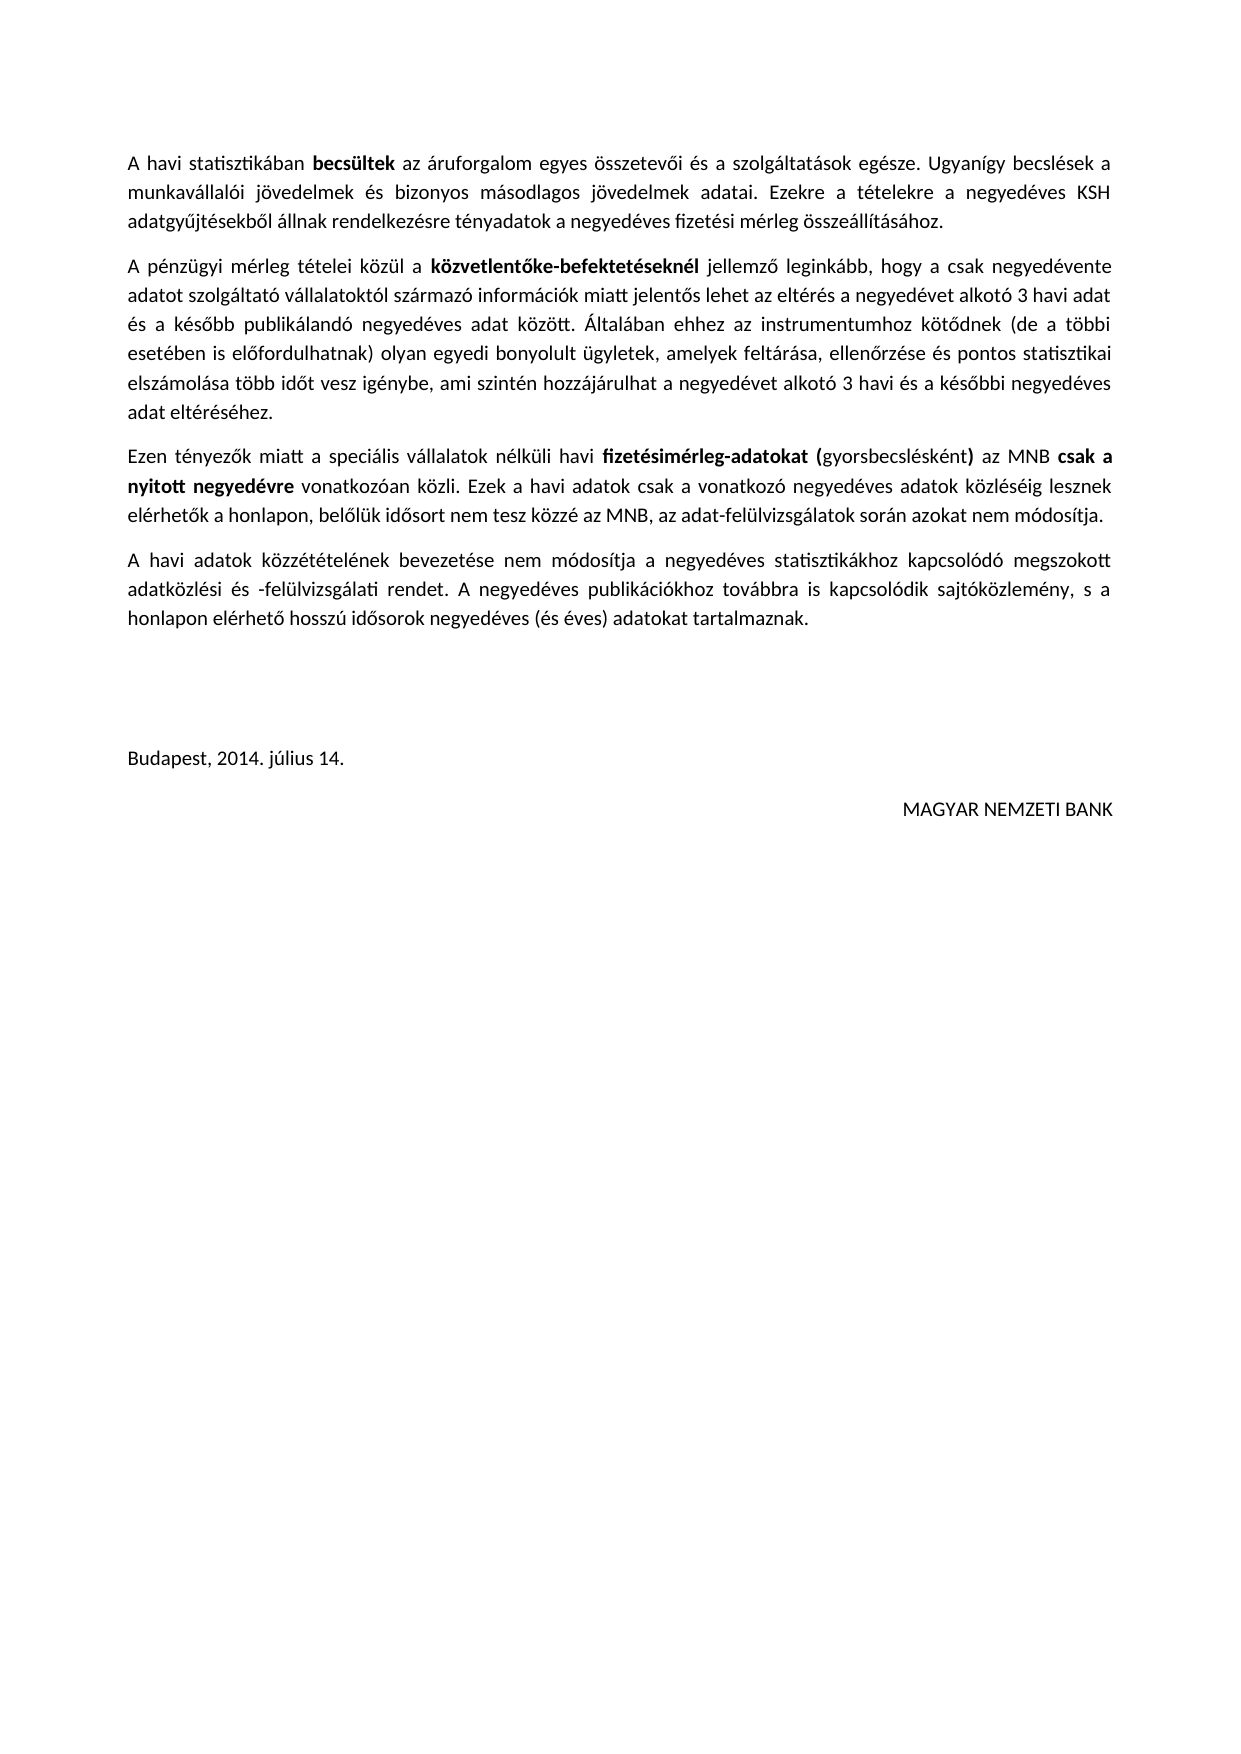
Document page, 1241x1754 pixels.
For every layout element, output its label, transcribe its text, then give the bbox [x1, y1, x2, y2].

list A pénzügyi mérleg tételei közül a közvetlentőke-befektetéseknél jellemző leginkább, hogy a csak negyedévente adatot szolgáltató vállalatoktól származó információk miatt jelentős lehet az eltérés a negyedévet alkotó 3 havi adat és a később publikálandó negyedéves adat között. Általában ehhez az instrumentumhoz kötődnek (de a többi esetében is előfordulhatnak) olyan egyedi bonyolult ügyletek, amelyek feltárása, ellenőrzése és pontos statisztikai elszámolása több időt vesz igénybe, ami szintén hozzájárulhat a negyedévet alkotó 3 havi és a későbbi negyedéves adat eltéréséhez. [127, 253, 1113, 424]
text MAGYAR NEMZETI BANK [127, 796, 1113, 822]
text A havi statisztikában becsültek az áruforgalom egyes összetevői és a szolgáltatások egésze. Ugyanígy becslések a munkavállalói jövedelmek és bizonyos másodlagos jövedelmek adatai. Ezekre a tételekre a negyedéves KSH adatgyűjtésekből állnak rendelkezésre tényadatok a negyedéves fizetési mérleg összeállításához. [127, 150, 1113, 234]
text Budapest, 2014. július 14. [127, 746, 1113, 771]
text Ezen tényezők miatt a speciális vállalatok nélküli havi fizetésimérleg-adatokat (gyorsbecslésként) az MNB csak a nyitott negyedévre vonatkozóan közli. Ezek a havi adatok csak a vonatkozó negyedéves adatok közléséig lesznek elérhetők a honlapon, belőlük idősort nem tesz közzé az MNB, az adat-felülvizsgálatok során azokat nem módosítja. [127, 444, 1113, 527]
text A havi adatok közzétételének bevezetése nem módosítja a negyedéves statisztikákhoz kapcsolódó megszokott adatközlési és -felülvizsgálati rendet. A negyedéves publikációkhoz továbbra is kapcsolódik sajtóközlemény, s a honlapon elérhető hosszú idősorok negyedéves (és éves) adatokat tartalmaznak. [127, 547, 1113, 631]
